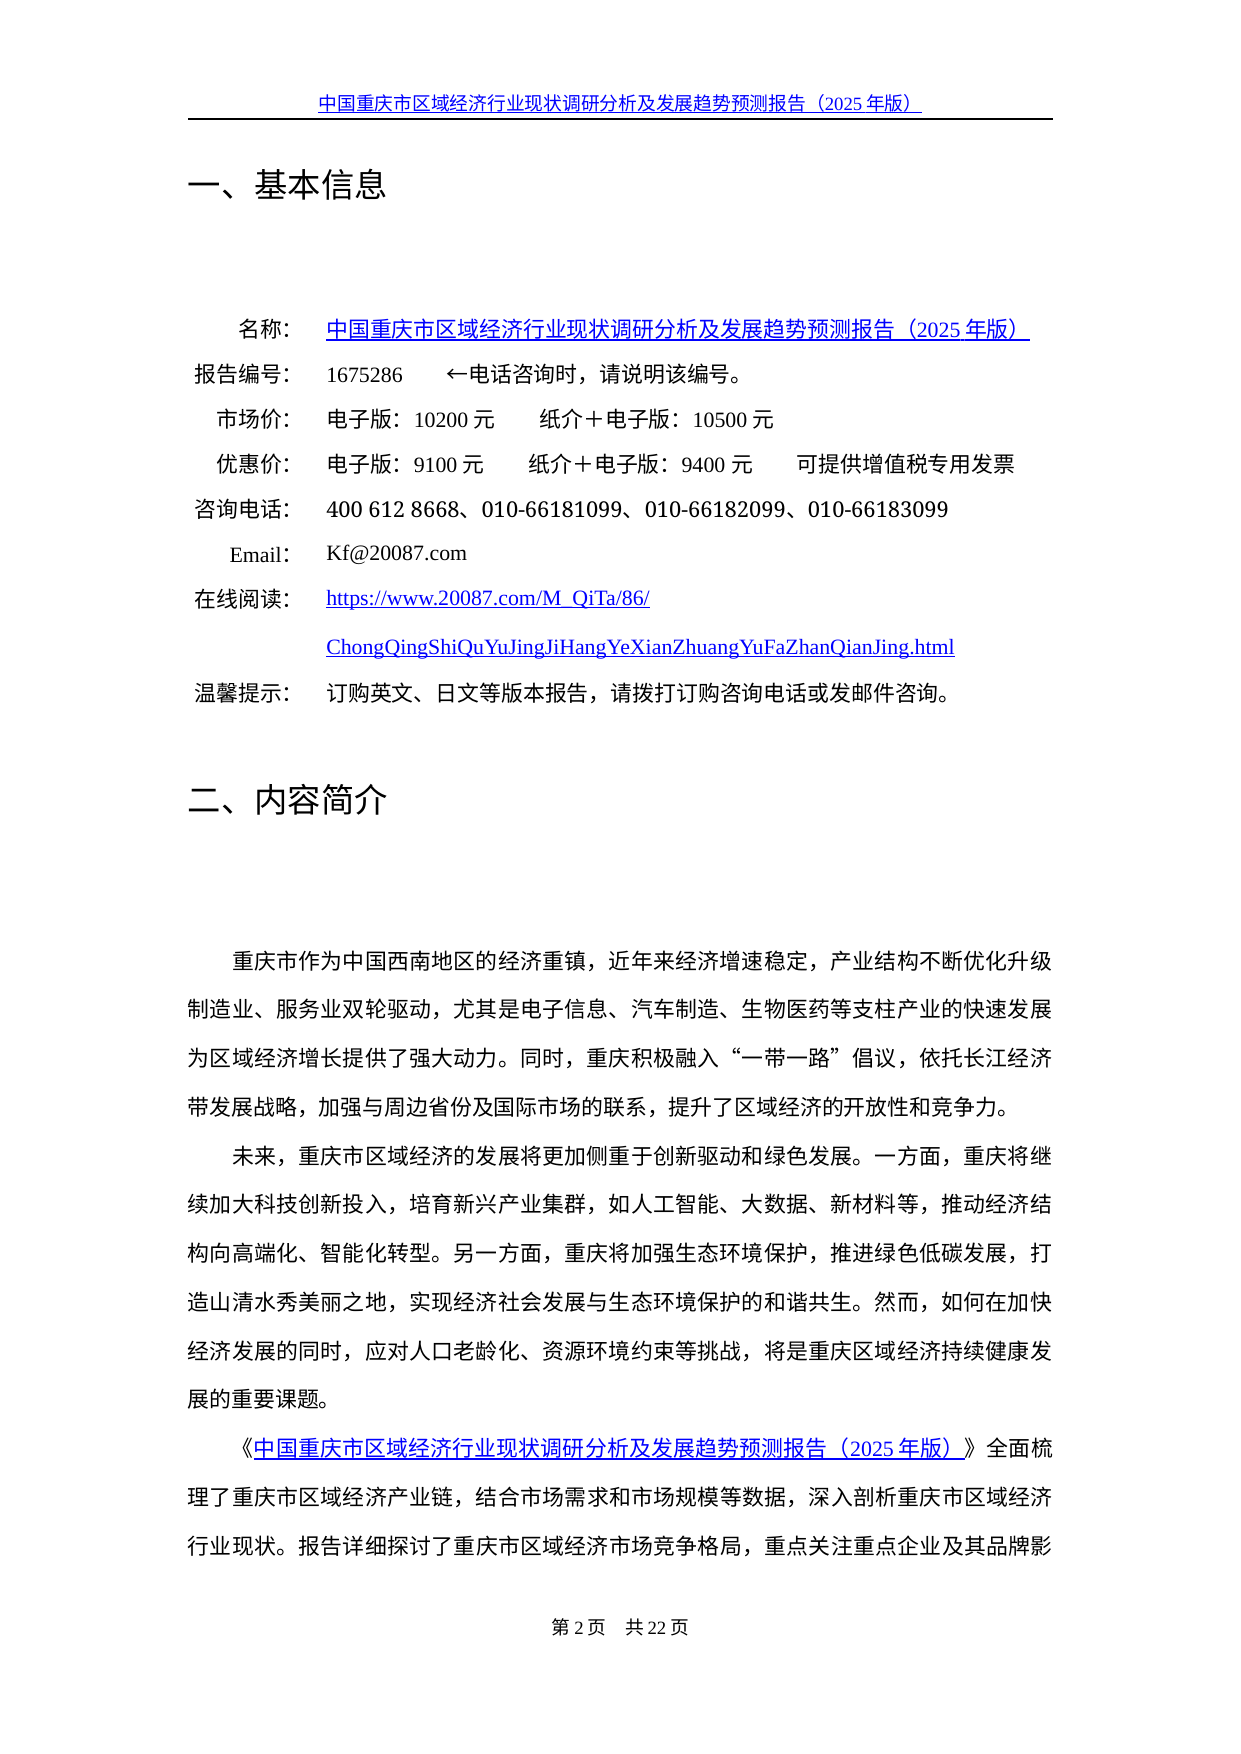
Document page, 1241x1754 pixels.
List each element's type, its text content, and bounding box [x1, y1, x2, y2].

title 一、基本信息 [187, 150, 1053, 215]
table_cell 电子版：9100 元 纸介＋电子版：9400 元 可提供增值税专用发票 [315, 447, 1073, 492]
table_cell 订购英文、日文等版本报告，请拨打订购咨询电话或发邮件咨询。 [315, 675, 1073, 720]
table_cell 咨询电话： [167, 492, 315, 537]
table_cell Kf@20087.com [315, 537, 1073, 582]
table_cell 电子版：10200 元 纸介＋电子版：10500 元 [315, 402, 1073, 447]
table_cell 市场价： [167, 402, 315, 447]
table_cell 报告编号： [167, 357, 315, 402]
table_cell 400 612 8668、010-66181099、010-66182099、010-66183099 [315, 492, 1073, 537]
table_cell Email： [167, 537, 315, 582]
table_header 中国重庆市区域经济行业现状调研分析及发展趋势预测报告（2025年版） [315, 312, 1073, 357]
table_cell [315, 582, 1073, 675]
table_cell 优惠价： [167, 447, 315, 492]
table_cell 1675286 ←电话咨询时，请说明该编号。 [315, 357, 1073, 402]
table_cell 温馨提示： [167, 675, 315, 720]
title 二、内容简介 [187, 766, 1053, 831]
table_cell 在线阅读： [167, 582, 315, 675]
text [187, 943, 1053, 1561]
table_header 名称： [167, 312, 315, 357]
